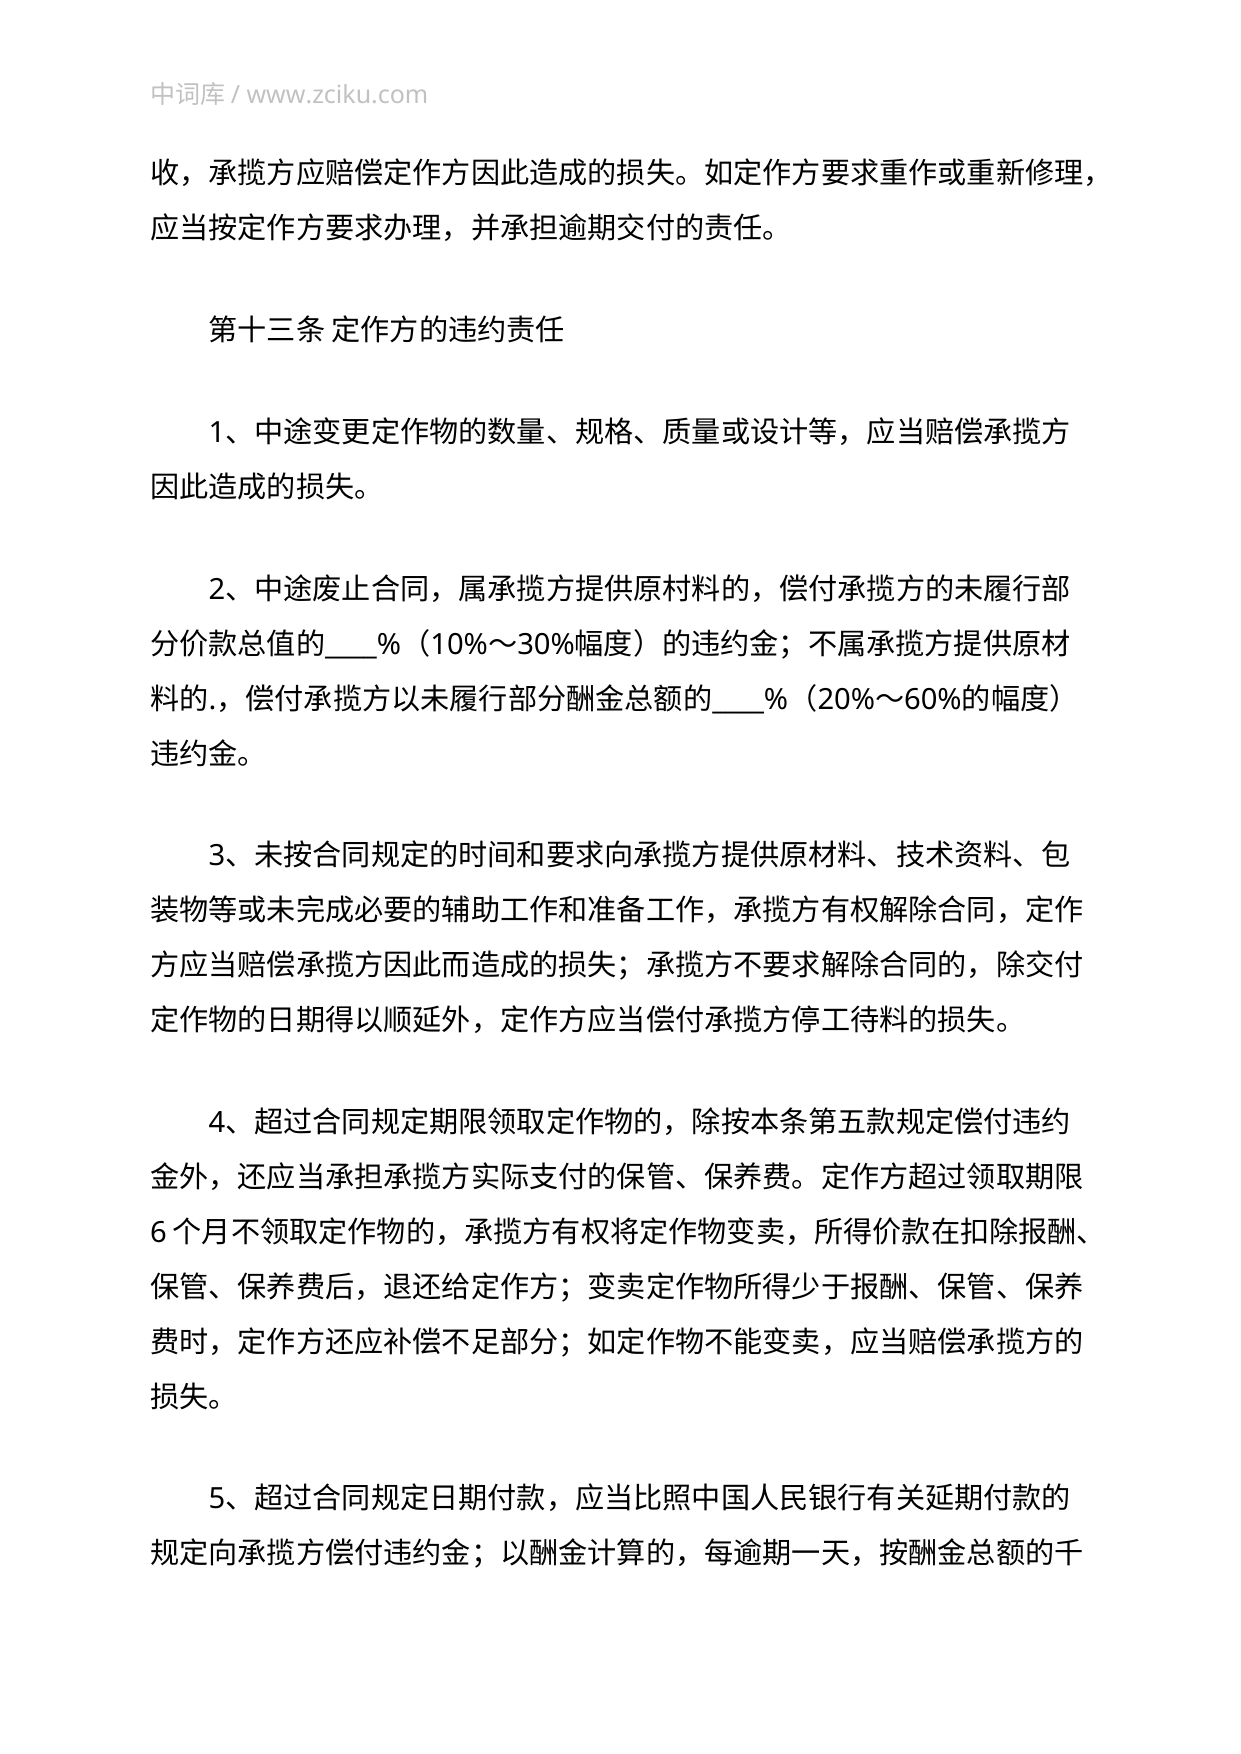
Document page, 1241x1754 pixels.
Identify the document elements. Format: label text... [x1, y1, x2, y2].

text 2、中途废止合同，属承揽方提供原村料的，偿付承揽方的未履行部分价款总值的____%（10%～30%幅度）的违约金；不属承揽方提供原材料的.，偿付承揽方以未履行部分酬金总额的____%（20%～60%的幅度）违约金。 [150, 565, 1090, 772]
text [150, 150, 1090, 247]
text 4、超过合同规定期限领取定作物的，除按本条第五款规定偿付违约金外，还应当承担承揽方实际支付的保管、保养费。定作方超过领取期限6个月不领取定作物的，承揽方有权将定作物变卖，所得价款在扣除报酬、保管、保养费后，退还给定作方；变卖定作物所得少于报酬、保管、保养费时，定作方还应补偿不足部分；如定作物不能变卖，应当赔偿承揽方的损失。 [150, 1098, 1090, 1416]
text 1、中途变更定作物的数量、规格、质量或设计等，应当赔偿承揽方因此造成的损失。 [150, 408, 1090, 506]
text 3、未按合同规定的时间和要求向承揽方提供原材料、技术资料、包装物等或未完成必要的辅助工作和准备工作，承揽方有权解除合同，定作方应当赔偿承揽方因此而造成的损失；承揽方不要求解除合同的，除交付定作物的日期得以顺延外，定作方应当偿付承揽方停工待料的损失。 [150, 832, 1090, 1039]
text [150, 1475, 1090, 1572]
text 第十三条 定作方的违约责任 [150, 307, 1090, 349]
